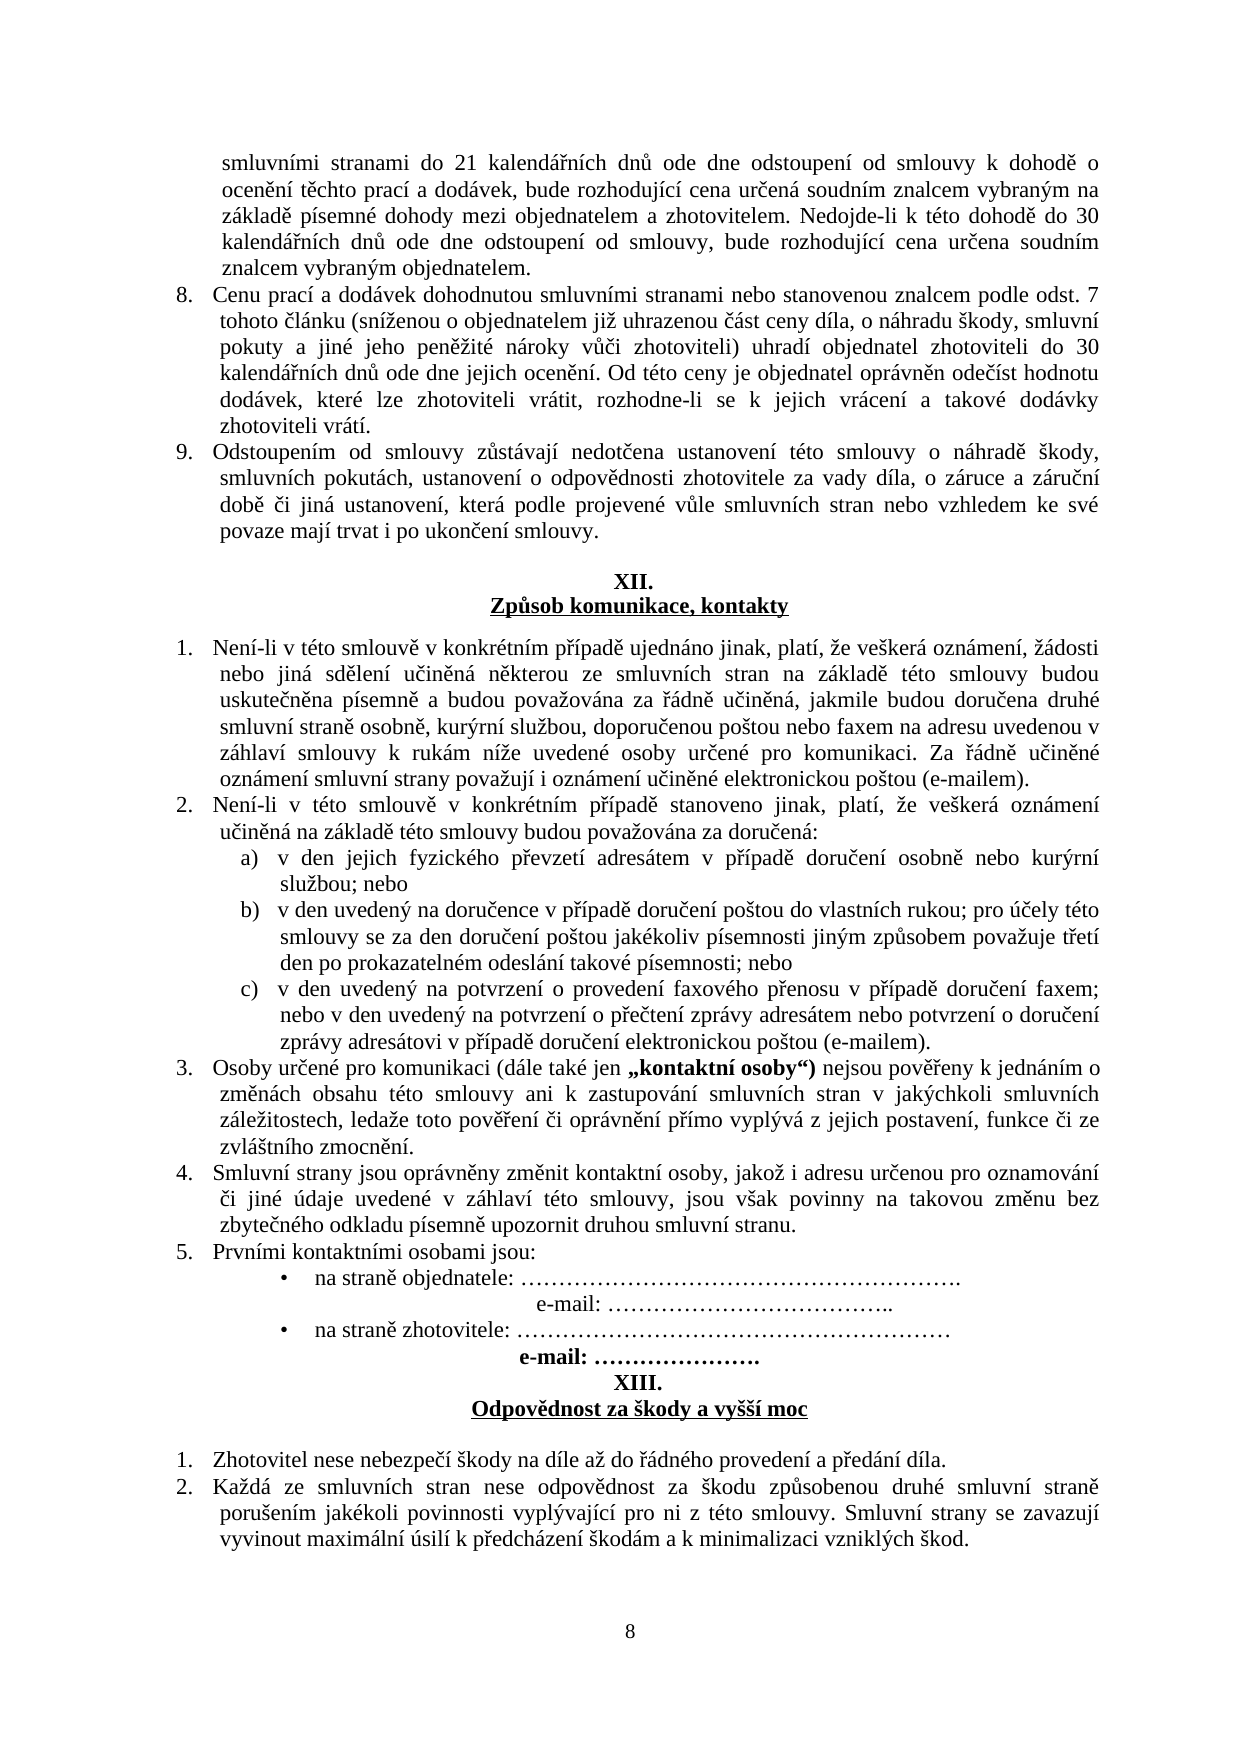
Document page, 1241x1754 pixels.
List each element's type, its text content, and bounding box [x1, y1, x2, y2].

list Není-li v této smlouvě v konkrétním případě stanoveno jinak, platí, že veškerá oznámení učiněná na základě této smlouvy budou považována za doručená: [176, 792, 1101, 844]
list na straně zhotovitele: ………………………………………………… [280, 1317, 1101, 1343]
list v den jejich fyzického převzetí adresátem v případě doručení osobně nebo kurýrní službou; nebo [240, 844, 1101, 897]
list Osoby určené pro komunikaci (dále také jen „kontaktní osoby“) nejsou pověřeny k jednáním o změnách obsahu této smlouvy ani k zastupování smluvních stran v jakýchkoli smluvních záležitostech, ledaže toto pověření či oprávnění přímo vyplývá z jejich postavení, funkce či ze zvláštního zmocnění. [176, 1054, 1101, 1159]
list Odstoupením od smlouvy zůstávají nedotčena ustanovení této smlouvy o náhradě škody, smluvních pokutách, ustanovení o odpovědnosti zhotovitele za vady díla, o záruce a záruční době či jiná ustanovení, která podle projevené vůle smluvních stran nebo vzhledem ke své povaze mají trvat i po ukončení smlouvy. [176, 439, 1101, 544]
text e-mail: …………………. [178, 1343, 1101, 1369]
list Každá ze smluvních stran nese odpovědnost za škodu způsobenou druhé smluvní straně porušením jakékoli povinnosti vyplývající pro ni z této smlouvy. Smluvní strany se zavazují vyvinout maximální úsilí k předcházení škodám a k minimalizaci vzniklých škod. [176, 1473, 1101, 1552]
list Prvními kontaktními osobami jsou: [176, 1238, 1101, 1264]
list Není-li v této smlouvě v konkrétním případě ujednáno jinak, platí, že veškerá oznámení, žádosti nebo jiná sdělení učiněná některou ze smluvních stran na základě této smlouvy budou uskutečněna písemně a budou považována za řádně učiněná, jakmile budou doručena druhé smluvní straně osobně, kurýrní službou, doporučenou poštou nebo faxem na adresu uvedenou v záhlaví smlouvy k rukám níže uvedené osoby určené pro komunikaci. Za řádně učiněné oznámení smluvní strany považují i oznámení učiněné elektronickou poštou (e-mailem). [176, 634, 1101, 792]
text Odpovědnost za škody a vyšší moc [178, 1396, 1101, 1422]
list Zhotovitel nese nebezpečí škody na díle až do řádného provedení a předání díla. [176, 1447, 1101, 1473]
text Způsob komunikace, kontakty [178, 595, 1101, 618]
text XII. [613, 571, 1101, 594]
list v den uvedený na doručence v případě doručení poštou do vlastních rukou; pro účely této smlouvy se za den doručení poštou jakékoliv písemnosti jiným způsobem považuje třetí den po prokazatelném odeslání takové písemnosti; nebo [240, 897, 1101, 976]
list Smluvní strany jsou oprávněny změnit kontaktní osoby, jakož i adresu určenou pro oznamování či jiné údaje uvedené v záhlaví této smlouvy, jsou však povinny na takovou změnu bez zbytečného odkladu písemně upozornit druhou smluvní stranu. [176, 1159, 1101, 1238]
text e-mail: ……………………………….. [536, 1291, 1101, 1317]
list Cenu prací a dodávek dohodnutou smluvními stranami nebo stanovenou znalcem podle odst. 7 tohoto článku (sníženou o objednatelem již uhrazenou část ceny díla, o náhradu škody, smluvní pokuty a jiné jeho peněžité nároky vůči zhotoviteli) uhradí objednatel zhotoviteli do 30 kalendářních dnů ode dne jejich ocenění. Od této ceny je objednatel oprávněn odečíst hodnotu dodávek, které lze zhotoviteli vrátit, rozhodne-li se k jejich vrácení a takové dodávky zhotoviteli vrátí. [176, 281, 1101, 439]
list na straně objednatele: …………………………………………………. [280, 1264, 1101, 1291]
text smluvními stranami do 21 kalendářních dnů ode dne odstoupení od smlouvy k dohodě o ocenění těchto prací a dodávek, bude rozhodující cena určená soudním znalcem vybraným na základě písemné dohody mezi objednatelem a zhotovitelem. Nedojde-li k této dohodě do 30 kalendářních dnů ode dne odstoupení od smlouvy, bude rozhodující cena určena soudním znalcem vybraným objednatelem. [222, 150, 1101, 281]
list v den uvedený na potvrzení o provedení faxového přenosu v případě doručení faxem; nebo v den uvedený na potvrzení o přečtení zprávy adresátem nebo potvrzení o doručení zprávy adresátovi v případě doručení elektronickou poštou (e-mailem). [240, 976, 1101, 1054]
text XIII. [613, 1369, 1101, 1396]
